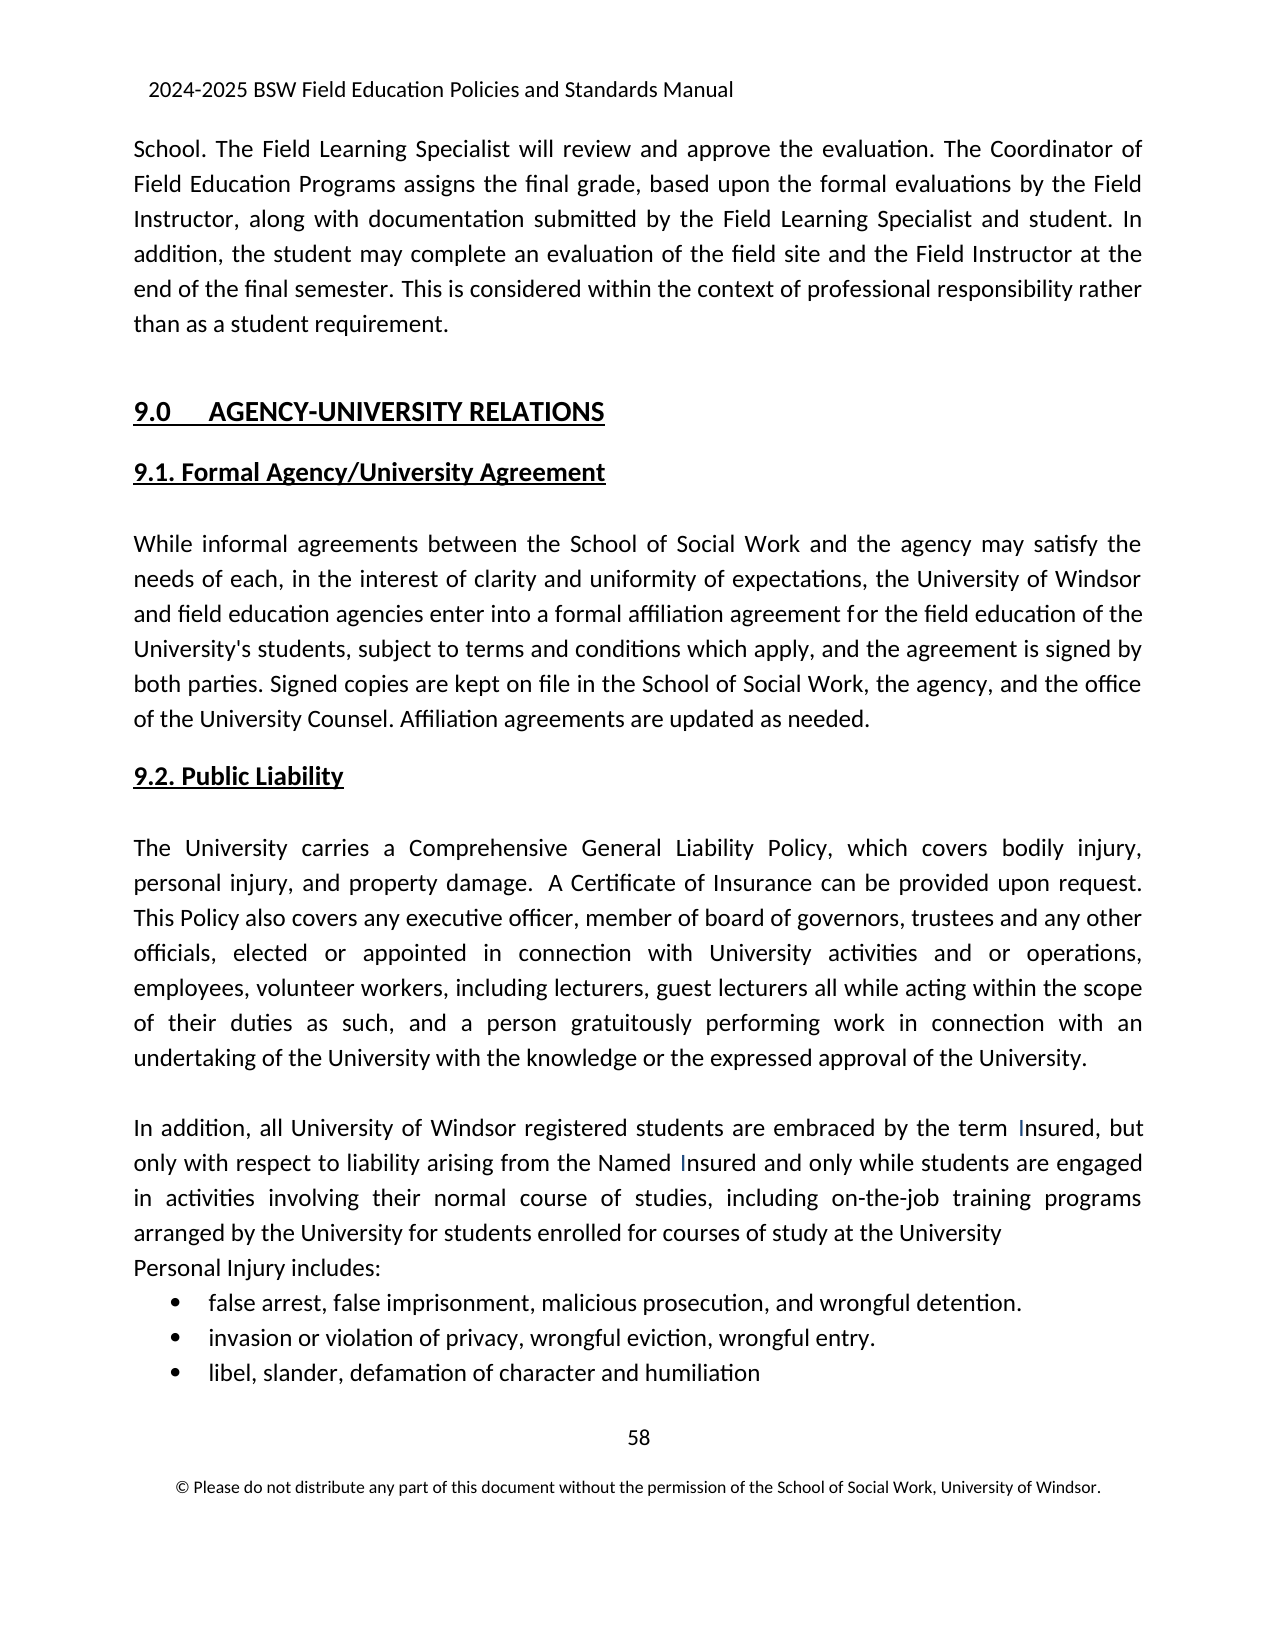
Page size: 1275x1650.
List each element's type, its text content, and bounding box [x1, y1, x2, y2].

list invasion or violation of privacy, wrongful eviction, wrongful entry. [171, 1322, 1144, 1352]
text While informal agreements between the School of Social Work and the agency may satisfy the needs of each, in the interest of clarity and uniformity of expectations, the University of Windsor and field education agencies enter into a formal affiliation agreement for the field education of the University's students, subject to terms and conditions which apply, and the agreement is signed by both parties. Signed copies are kept on file in the School of Social Work, the agency, and the office of the University Counsel. Affiliation agreements are updated as needed. [133, 528, 1144, 733]
subtitle 9.2. Public Liability [133, 759, 1144, 792]
text The University carries a Comprehensive General Liability Policy, which covers bodily injury, personal injury, and property damage. A Certificate of Insurance can be provided upon request. This Policy also covers any executive officer, member of board of governors, trustees and any other officials, elected or appointed in connection with University activities and or operations, employees, volunteer workers, including lecturers, guest lecturers all while acting within the scope of their duties as such, and a person gratuitously performing work in connection with an undertaking of the University with the knowledge or the expressed approval of the University. [133, 832, 1144, 1072]
text Personal Injury includes: [133, 1252, 1144, 1282]
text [133, 133, 1144, 339]
text In addition, all University of Windsor registered students are embraced by the term Insured, but only with respect to liability arising from the Named Insured and only while students are engaged in activities involving their normal course of studies, including on-the-job training programs arranged by the University for students enrolled for courses of study at the University [133, 1112, 1144, 1247]
subtitle 9.0 AGENCY-UNIVERSITY RELATIONS [133, 393, 1144, 429]
list false arrest, false imprisonment, malicious prosecution, and wrongful detention. [171, 1287, 1144, 1317]
subtitle 9.1. Formal Agency/University Agreement [133, 455, 1144, 488]
list libel, slander, defamation of character and humiliation [171, 1357, 1144, 1387]
